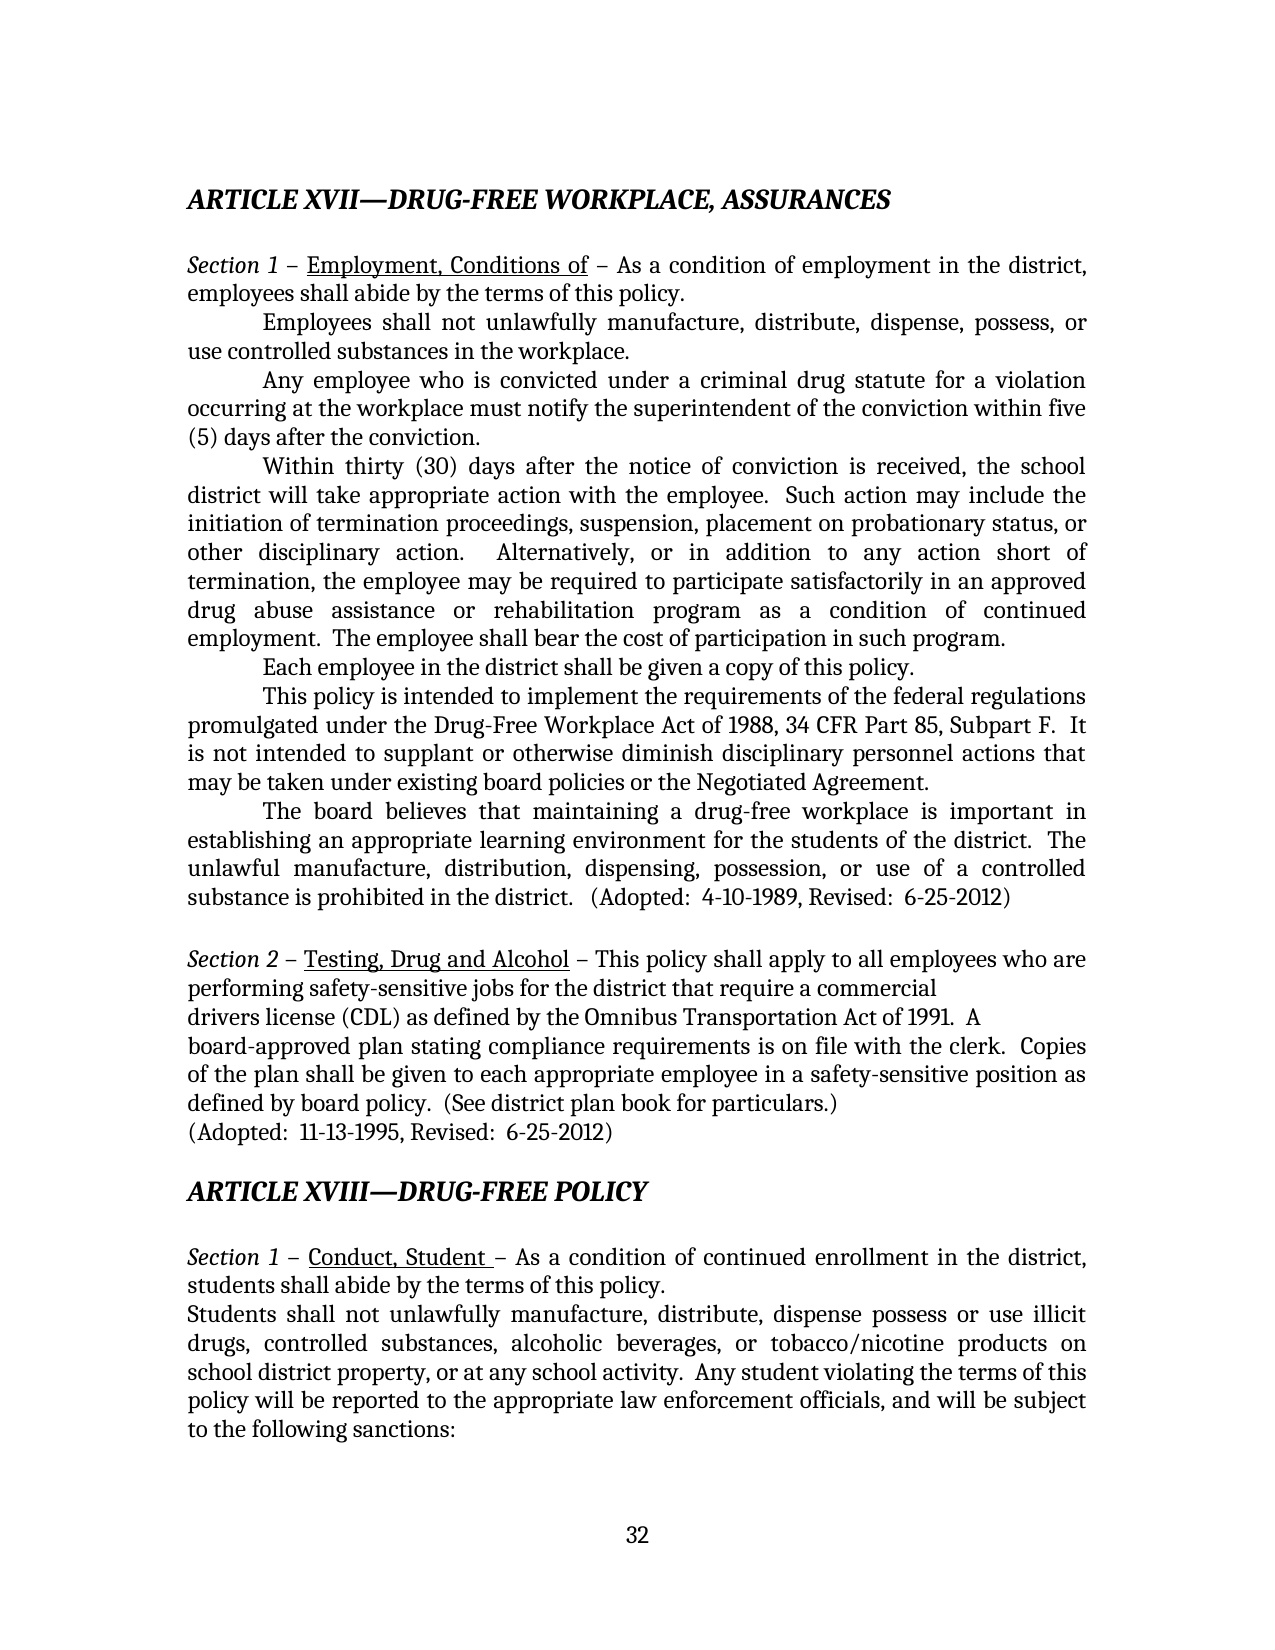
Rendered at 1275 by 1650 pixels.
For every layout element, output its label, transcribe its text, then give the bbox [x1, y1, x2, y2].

text board-approved plan stating compliance requirements is on file with the clerk. Copies of the plan shall be given to each appropriate employee in a safety-sensitive position as defined by board policy. (See district plan book for particulars.) [187, 1032, 1087, 1118]
text Within thirty (30) days after the notice of conviction is received, the school district will take appropriate action with the employee. Such action may include the initiation of termination proceedings, suspension, placement on probationary status, or other disciplinary action. Alternatively, or in addition to any action short of termination, the employee may be required to participate satisfactorily in an approved drug abuse assistance or rehabilitation program as a condition of continued employment. The employee shall bear the cost of participation in such program. [187, 452, 1087, 653]
text Section 1 – Conduct, Student – As a condition of continued enrollment in the district, students shall abide by the terms of this policy. [187, 1242, 1087, 1300]
text Each employee in the district shall be given a copy of this policy. [187, 653, 1087, 682]
text Section 1 – Employment, Conditions of – As a condition of employment in the district, employees shall abide by the terms of this policy. [187, 251, 1087, 308]
text ARTICLE XVIII—DRUG-FREE POLICY [187, 1175, 1087, 1209]
text Any employee who is convicted under a criminal drug statute for a violation occurring at the workplace must notify the superintendent of the conviction within five (5) days after the conviction. [187, 366, 1087, 452]
text drivers license (CDL) as defined by the Omnibus Transportation Act of 1991. A [187, 1003, 1087, 1032]
text ARTICLE XVII—DRUG-FREE WORKPLACE, ASSURANCES [187, 183, 1087, 217]
text The board believes that maintaining a drug-free workplace is important in establishing an appropriate learning environment for the students of the district. The unlawful manufacture, distribution, dispensing, possession, or use of a controlled substance is prohibited in the district. (Adopted: 4-10-1989, Revised: 6-25-2012) [187, 797, 1087, 912]
text Section 2 – Testing, Drug and Alcohol – This policy shall apply to all employees who are performing safety-sensitive jobs for the district that require a commercial [187, 945, 1087, 1003]
text Employees shall not unlawfully manufacture, distribute, dispense, possess, or use controlled substances in the workplace. [187, 308, 1087, 366]
text Students shall not unlawfully manufacture, distribute, dispense possess or use illicit drugs, controlled substances, alcoholic beverages, or tobacco/nicotine products on school district property, or at any school activity. Any student violating the terms of this policy will be reported to the appropriate law enforcement officials, and will be subject to the following sanctions: [187, 1300, 1087, 1444]
text This policy is intended to implement the requirements of the federal regulations promulgated under the Drug-Free Workplace Act of 1988, 34 CFR Part 85, Subpart F. It is not intended to supplant or otherwise diminish disciplinary personnel actions that may be taken under existing board policies or the Negotiated Agreement. [187, 682, 1087, 797]
text (Adopted: 11-13-1995, Revised: 6-25-2012) [187, 1118, 1087, 1147]
